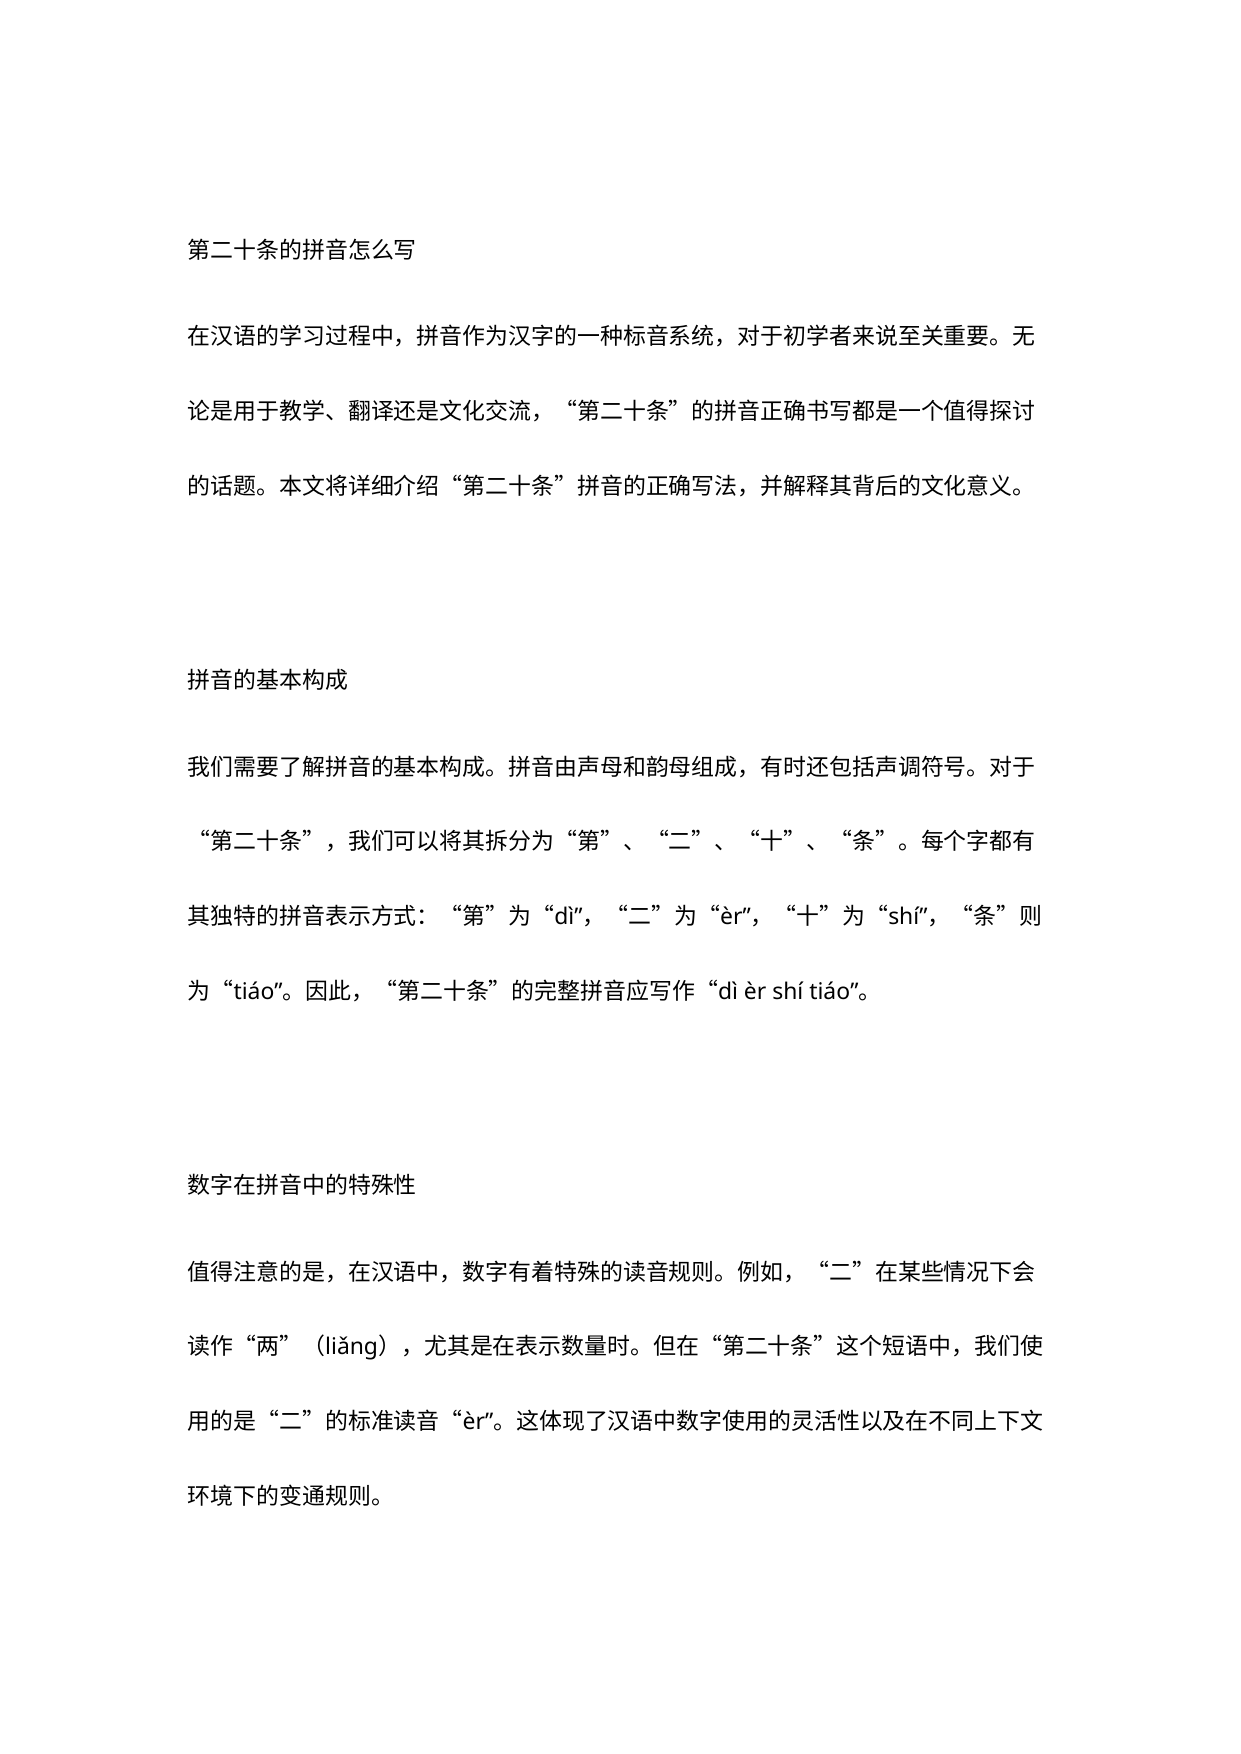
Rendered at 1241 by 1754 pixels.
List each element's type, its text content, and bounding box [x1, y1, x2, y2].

text 值得注意的是，在汉语中，数字有着特殊的读音规则。例如，“二”在某些情况下会读作“两”（liǎng），尤其是在表示数量时。但在“第二十条”这个短语中，我们使用的是“二”的标准读音“èr”。这体现了汉语中数字使用的灵活性以及在不同上下文环境下的变通规则。 [187, 1238, 1053, 1527]
text 拼音的基本构成 [187, 646, 1053, 711]
text 第二十条的拼音怎么写 [187, 216, 1053, 281]
text 数字在拼音中的特殊性 [187, 1151, 1053, 1216]
text 在汉语的学习过程中，拼音作为汉字的一种标音系统，对于初学者来说至关重要。无论是用于教学、翻译还是文化交流，“第二十条”的拼音正确书写都是一个值得探讨的话题。本文将详细介绍“第二十条”拼音的正确写法，并解释其背后的文化意义。 [187, 302, 1053, 517]
text 我们需要了解拼音的基本构成。拼音由声母和韵母组成，有时还包括声调符号。对于“第二十条”，我们可以将其拆分为“第”、“二”、“十”、“条”。每个字都有其独特的拼音表示方式：“第”为“dì”，“二”为“èr”，“十”为“shí”，“条”则为“tiáo”。因此，“第二十条”的完整拼音应写作“dì èr shí tiáo”。 [187, 733, 1053, 1022]
